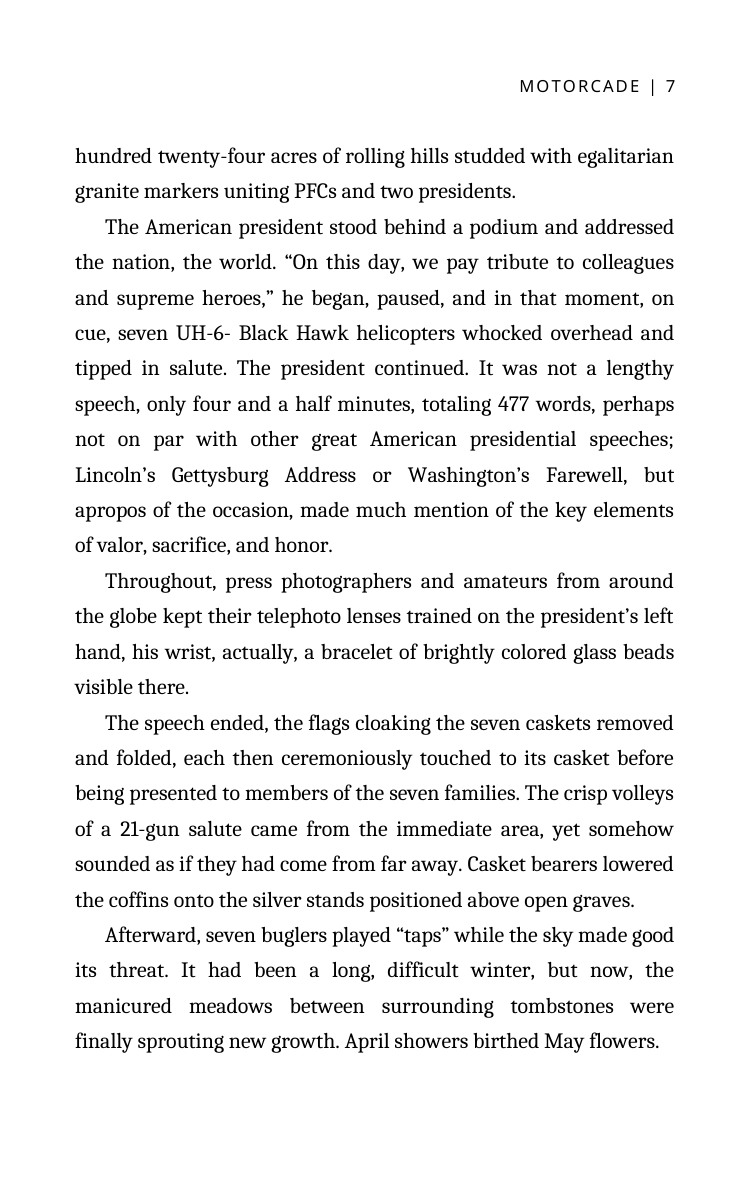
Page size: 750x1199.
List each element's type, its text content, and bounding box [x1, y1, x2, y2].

text Afterward, seven buglers played “taps” while the sky made good its threat. It had been a long, difficult winter, but now, the manicured meadows between surrounding tombstones were finally sprouting new growth. April showers birthed May flowers. [75, 914, 675, 1056]
text The speech ended, the flags cloaking the seven caskets removed and folded, each then ceremoniously touched to its casket before being presented to members of the seven families. The crisp volleys of a 21-gun salute came from the immediate area, yet somehow sounded as if they had come from far away. Casket bearers lowered the coffins onto the silver stands positioned above open graves. [75, 702, 675, 914]
text The American president stood behind a podium and addressed the nation, the world. “On this day, we pay tribute to colleagues and supreme heroes,” he began, paused, and in that moment, on cue, seven UH-6- Black Hawk helicopters whocked overhead and tipped in salute. The president continued. It was not a lengthy speech, only four and a half minutes, totaling 477 words, perhaps not on par with other great American presidential speeches; Lincoln’s Gettysburg Address or Washington’s Farewell, but apropos of the occasion, made much mention of the key elements of valor, sacrifice, and honor. [75, 206, 675, 560]
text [75, 135, 675, 206]
text Throughout, press photographers and amateurs from around the globe kept their telephoto lenses trained on the president’s left hand, his wrist, actually, a bracelet of brightly colored glass beads visible there. [75, 560, 675, 702]
